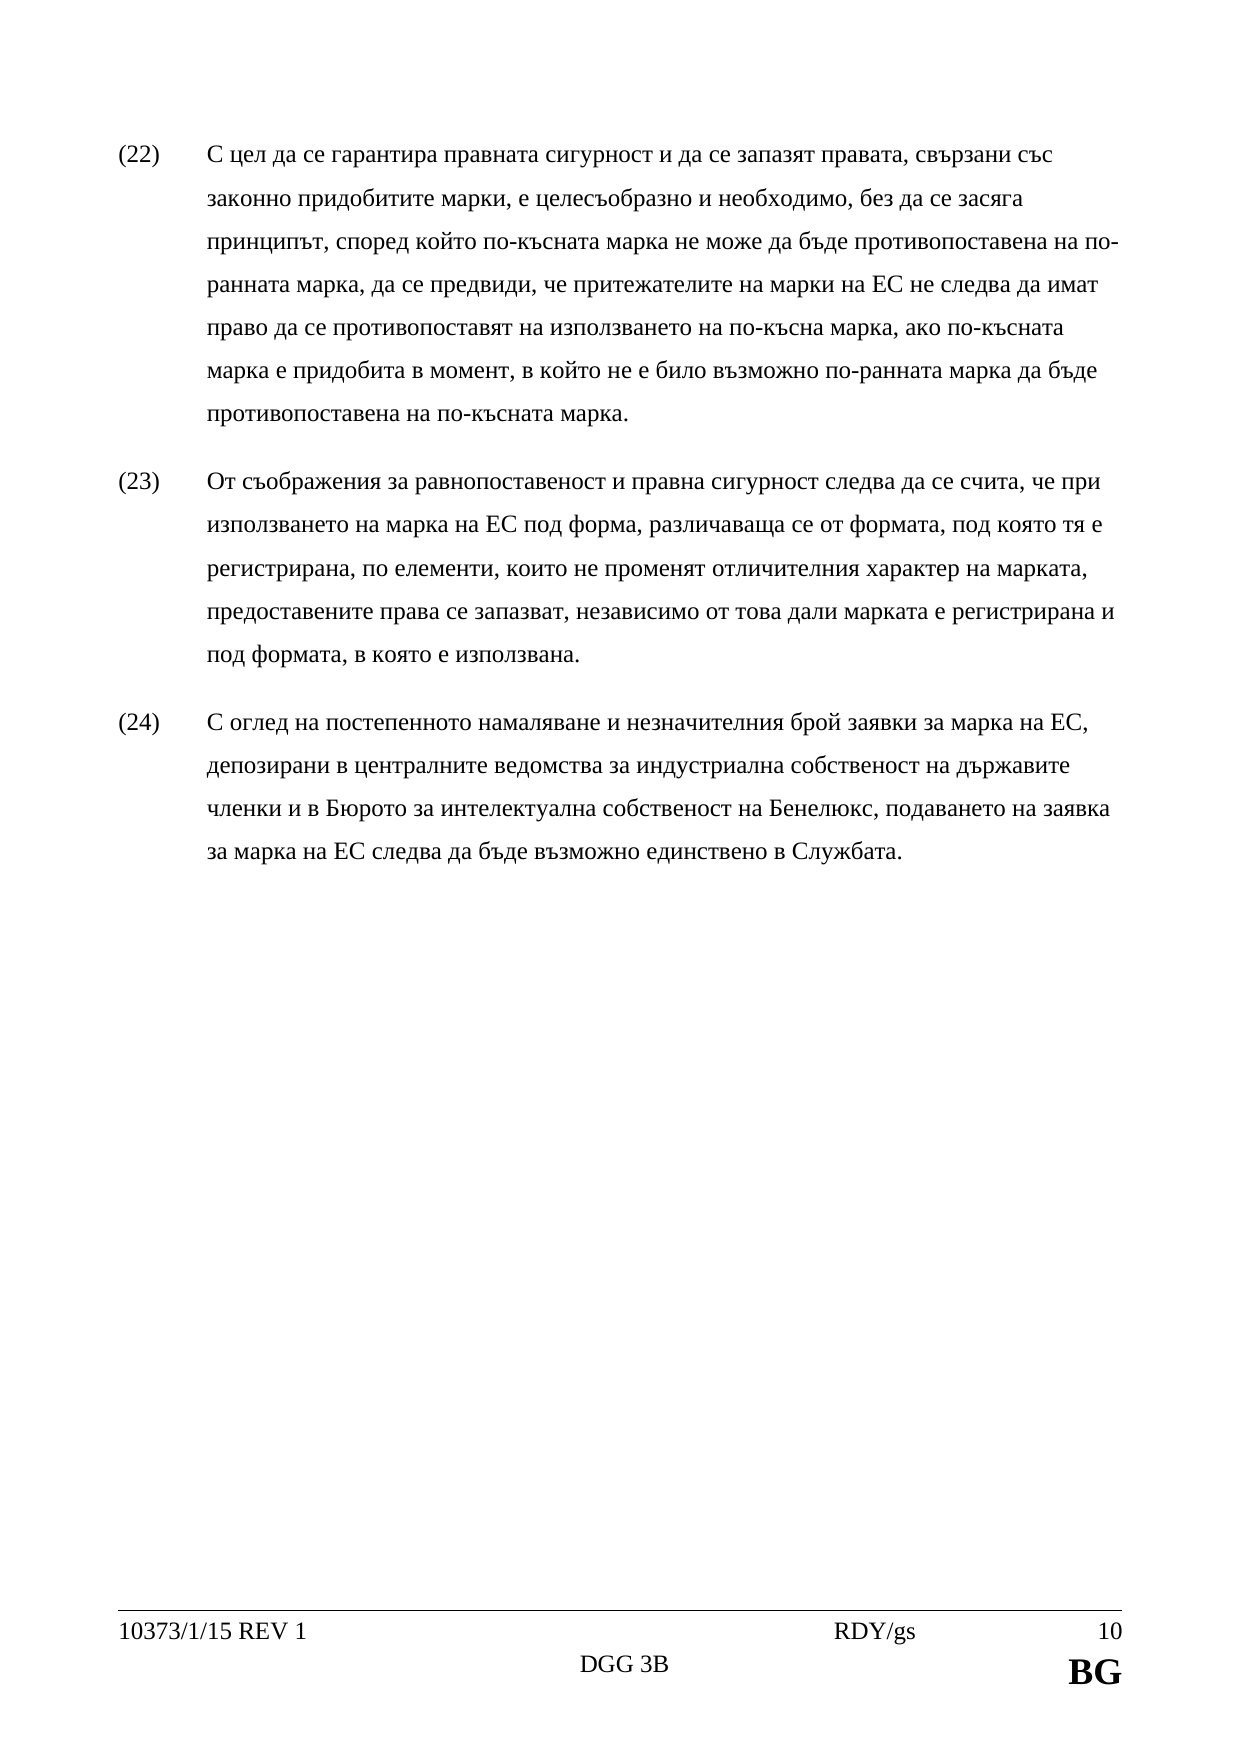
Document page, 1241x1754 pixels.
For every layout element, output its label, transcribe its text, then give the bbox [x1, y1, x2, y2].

text (24) С оглед на постепенното намаляване и незначителния брой заявки за марка на ЕС, депозирани в централните ведомства за индустриална собственост на държавите членки и в Бюрото за интелектуална собственост на Бенелюкс, подаването на заявка за марка на ЕС следва да бъде възможно единствено в Службата. [118, 707, 1122, 865]
text (22) С цел да се гарантира правната сигурност и да се запазят правата, свързани със законно придобитите марки, е целесъобразно и необходимо, без да се засяга принципът, според който по-късната марка не може да бъде противопоставена на по-ранната марка, да се предвиди, че притежателите на марки на ЕС не следва да имат право да се противопоставят на използването на по-късна марка, ако по-късната марка е придобита в момент, в който не е било възможно по-ранната марка да бъде противопоставена на по-късната марка. [118, 139, 1122, 427]
text (23) От съображения за равнопоставеност и правна сигурност следва да се счита, че при използването на марка на ЕС под форма, различаваща се от формата, под която тя е регистрирана, по елементи, които не променят отличителния характер на марката, предоставените права се запазват, независимо от това дали марката е регистрирана и под формата, в която е използвана. [118, 466, 1122, 668]
